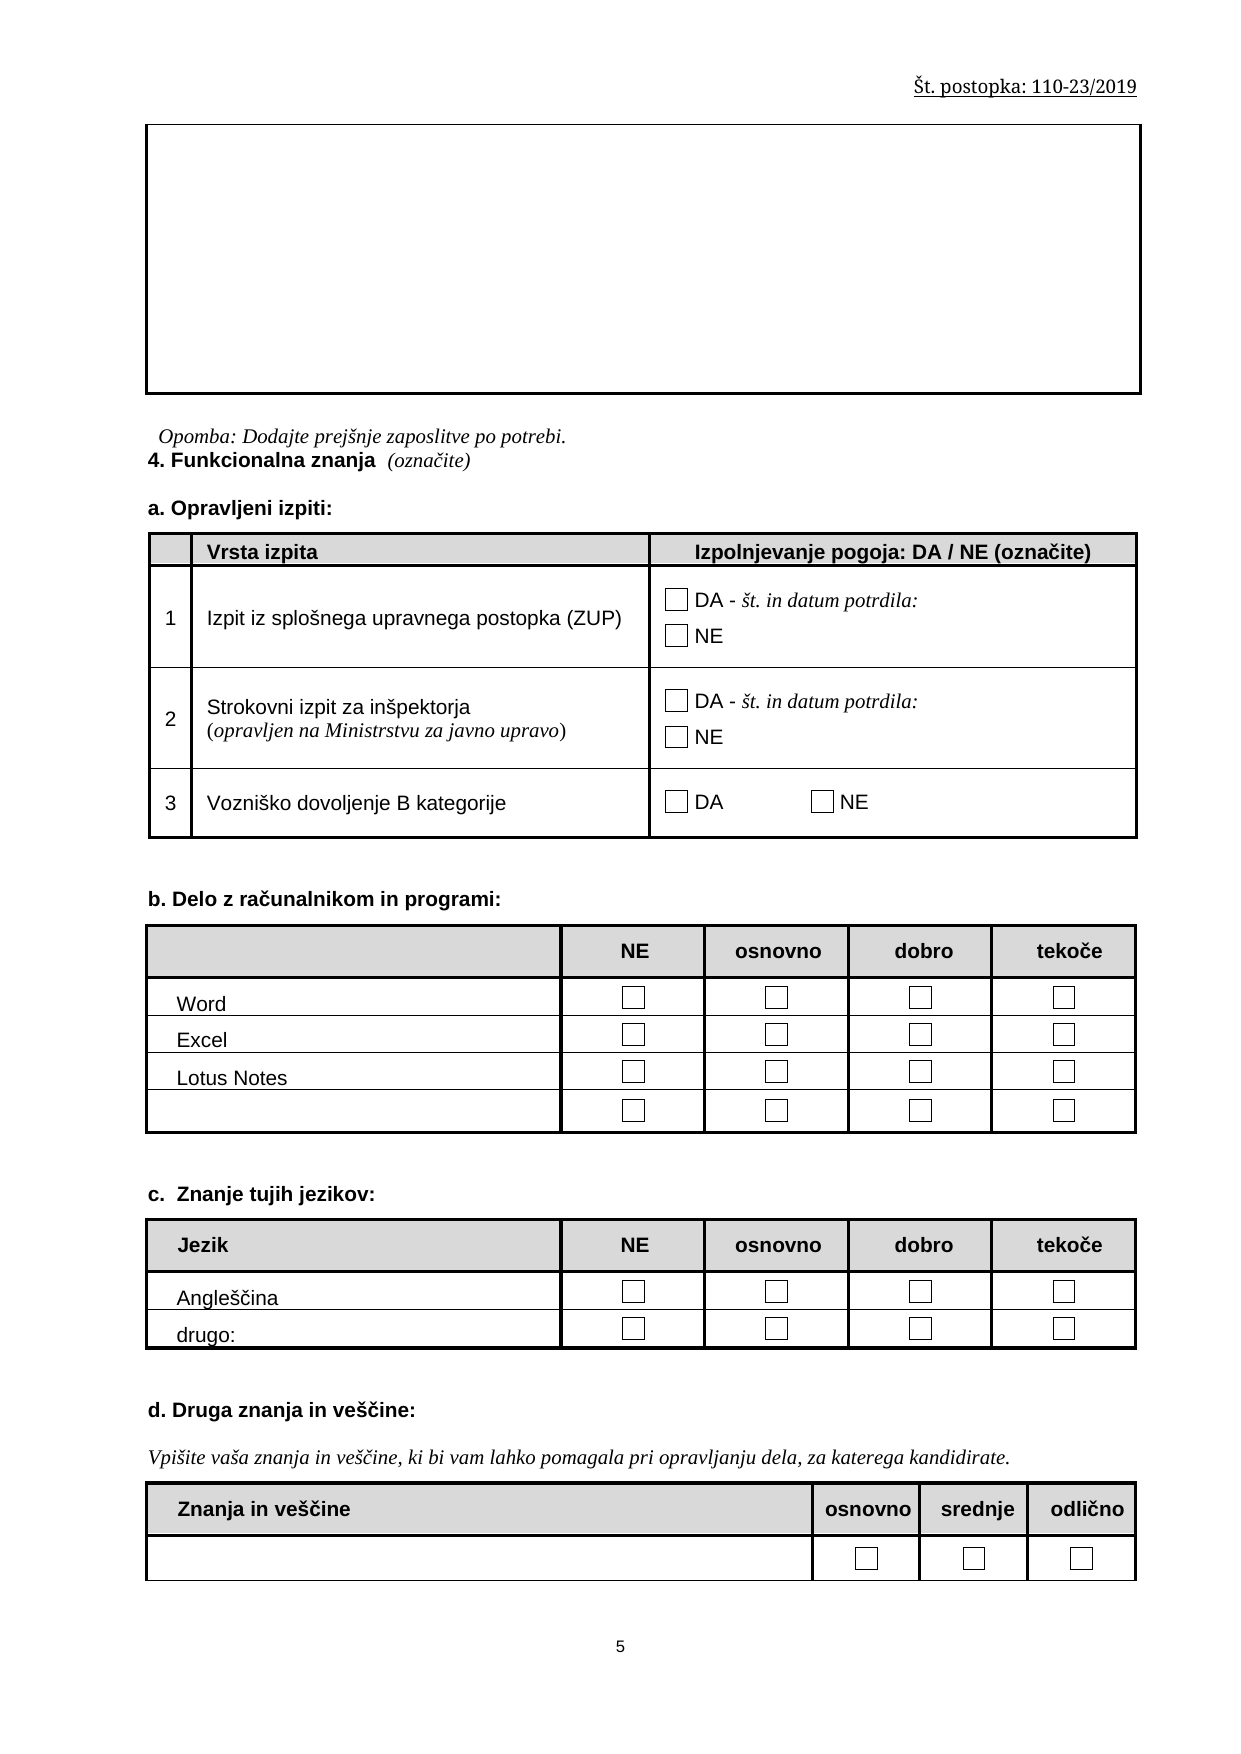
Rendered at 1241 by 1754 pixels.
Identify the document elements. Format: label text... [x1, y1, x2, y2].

table_cell [921, 1537, 1026, 1580]
table_cell Vozniško dovoljenje B kategorije [193, 769, 648, 836]
table_header odlično [1029, 1485, 1134, 1533]
table_cell [563, 1090, 703, 1131]
table_cell [993, 979, 1134, 1015]
table_cell [706, 1016, 847, 1052]
table_cell [706, 1273, 847, 1309]
table_header NE [563, 927, 703, 976]
table_cell [148, 1090, 559, 1131]
table_cell [563, 979, 703, 1015]
text d. Druga znanja in veščine: [148, 1397, 1137, 1421]
table_header tekoče [993, 1221, 1134, 1270]
table_cell [850, 979, 990, 1015]
table_cell [993, 1310, 1134, 1346]
table_cell [563, 1310, 703, 1346]
table_cell [993, 1090, 1134, 1131]
table_cell [706, 979, 847, 1015]
table_cell [850, 1016, 990, 1052]
table_cell [850, 1053, 990, 1089]
table_cell drugo: [148, 1310, 559, 1346]
table_cell Lotus Notes [148, 1053, 559, 1089]
text Vpišite vaša znanja in veščine, ki bi vam lahko pomagala pri opravljanju dela, za katerega kandidirate. [148, 1445, 1137, 1469]
table_cell [993, 1016, 1134, 1052]
table_cell [850, 1273, 990, 1309]
text c. Znanje tujih jezikov: [148, 1182, 1137, 1206]
table_header osnovno [814, 1485, 918, 1533]
table_cell Excel [148, 1016, 559, 1052]
table_cell [850, 1310, 990, 1346]
table_header osnovno [706, 1221, 847, 1270]
table_header [148, 927, 559, 976]
table_cell [706, 1310, 847, 1346]
table_cell [814, 1537, 918, 1580]
table_cell Izpit iz splošnega upravnega postopka (ZUP) [193, 567, 648, 667]
table_cell Strokovni izpit za inšpektorja (opravljen na Ministrstvu za javno upravo) [193, 668, 648, 768]
table_header tekoče [993, 927, 1134, 976]
table_cell 3 [151, 769, 190, 836]
table_header Jezik [148, 1221, 559, 1270]
table_cell [706, 1053, 847, 1089]
table_cell [563, 1016, 703, 1052]
table_cell [563, 1053, 703, 1089]
table_header srednje [921, 1485, 1026, 1533]
table_header Izpolnjevanje pogoja: DA / NE (označite) [651, 535, 1135, 563]
table_header NE [563, 1221, 703, 1270]
table_cell Word [148, 979, 559, 1015]
table_header dobro [850, 927, 990, 976]
text Opomba: Dodajte prejšnje zaposlitve po potrebi. [148, 424, 1137, 448]
table_cell DA NE [651, 769, 1135, 836]
text a. Opravljeni izpiti: [148, 496, 1137, 520]
table_cell DA - št. in datum potrdila: NE [651, 668, 1135, 768]
table_header dobro [850, 1221, 990, 1270]
table_cell Angleščina [148, 1273, 559, 1309]
table_cell [563, 1273, 703, 1309]
table_cell 1 [151, 567, 190, 667]
table_cell [850, 1090, 990, 1131]
text b. Delo z računalnikom in programi: [148, 887, 1137, 911]
table_cell [993, 1273, 1134, 1309]
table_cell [148, 125, 1139, 392]
table_cell [1029, 1537, 1134, 1580]
text 4. Funkcionalna znanja (označite) [148, 448, 1137, 472]
table_cell [148, 1537, 811, 1580]
table_header osnovno [706, 927, 847, 976]
table_header [151, 535, 190, 563]
table_cell [993, 1053, 1134, 1089]
table_cell DA - št. in datum potrdila: NE [651, 567, 1135, 667]
table_cell [706, 1090, 847, 1131]
table_header Vrsta izpita [193, 535, 648, 563]
table_cell 2 [151, 668, 190, 768]
table_header Znanja in veščine [148, 1485, 811, 1533]
